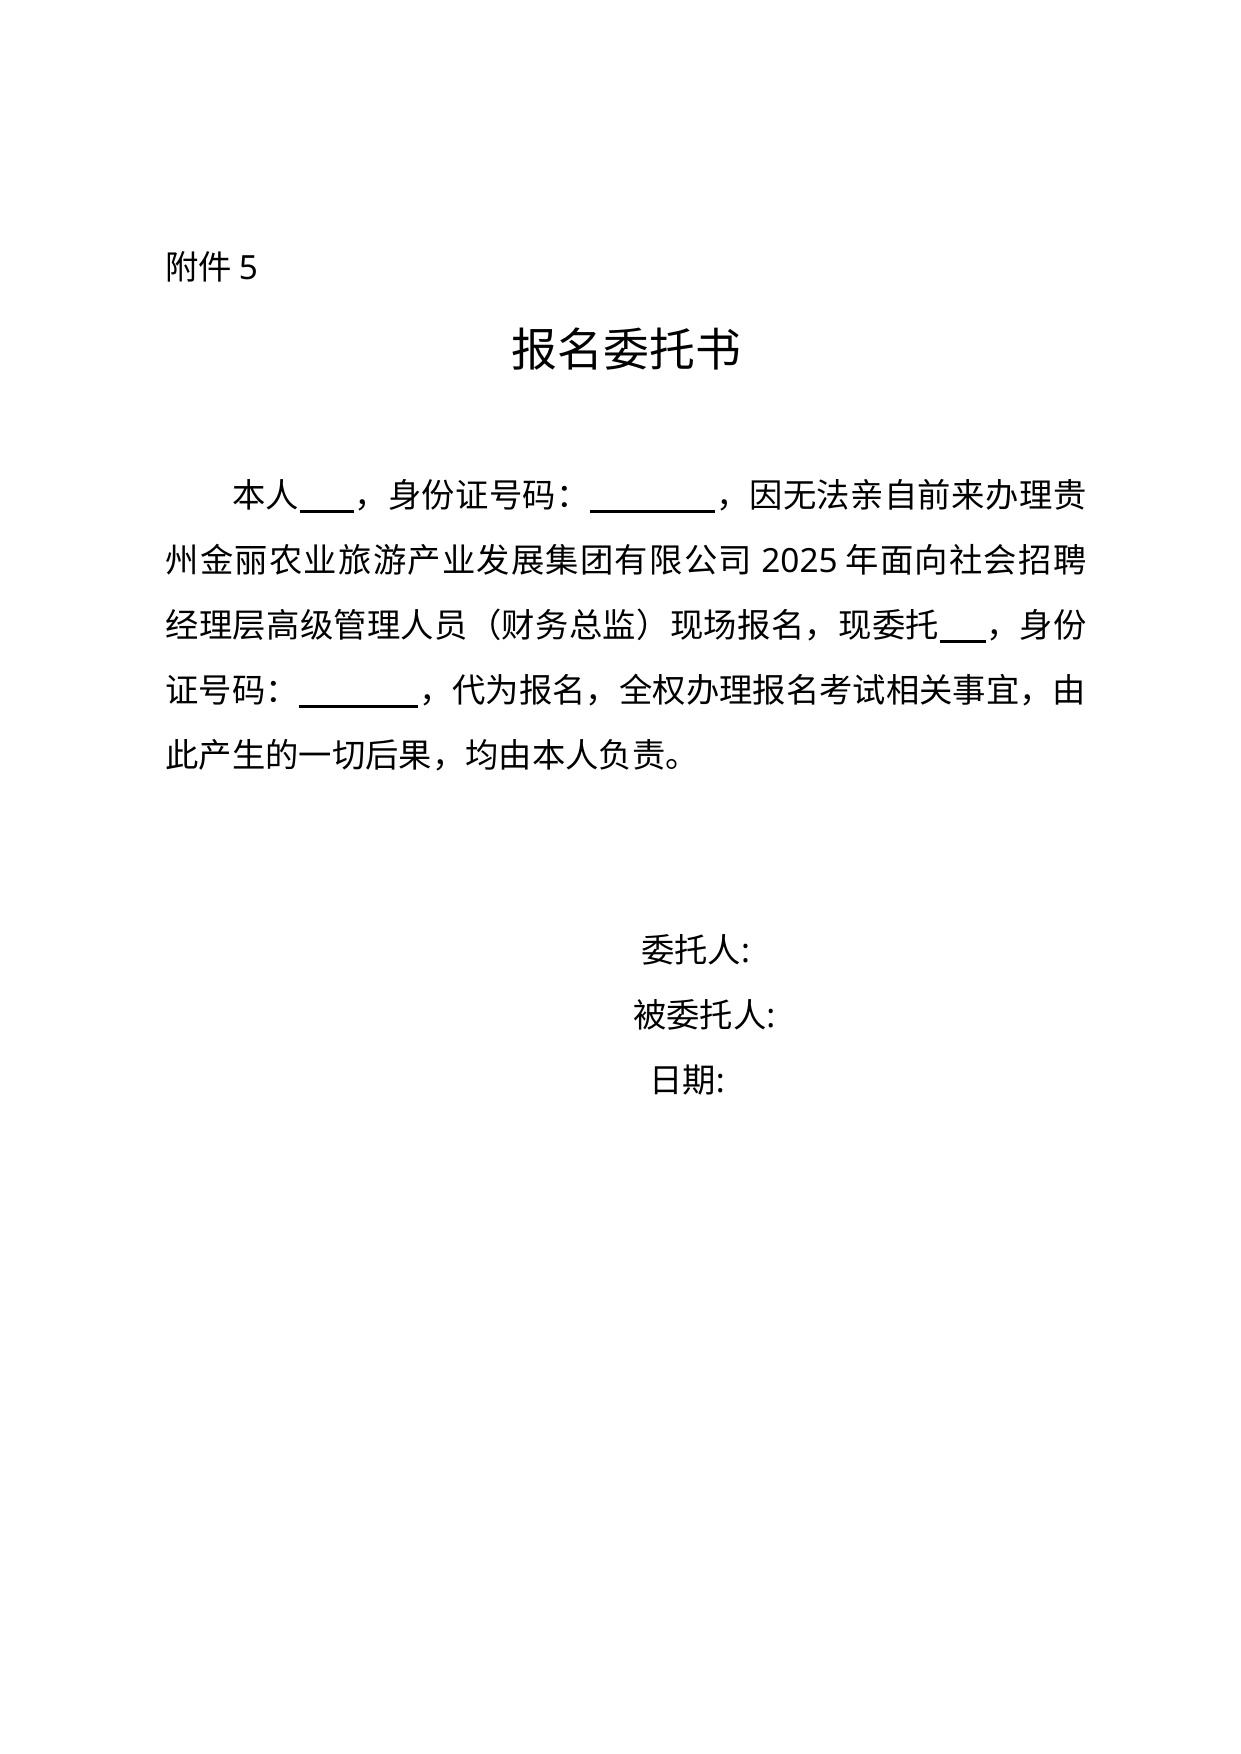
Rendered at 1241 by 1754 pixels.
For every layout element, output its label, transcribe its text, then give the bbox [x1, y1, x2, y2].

text 报名委托书 [165, 298, 1087, 395]
text 被委托人: [165, 980, 1087, 1045]
text 本人 ，身份证号码： ，因无法亲自前来办理贵州金丽农业旅游产业发展集团有限公司2025年面向社会招聘经理层高级管理人员（财务总监）现场报名，现委托 ，身份证号码： ，代为报名，全权办理报名考试相关事宜，由此产生的一切后果，均由本人负责。 [165, 460, 1087, 785]
text 附件5 [165, 233, 1087, 298]
text 委托人: [165, 915, 1087, 980]
text 日期: [165, 1045, 1087, 1110]
